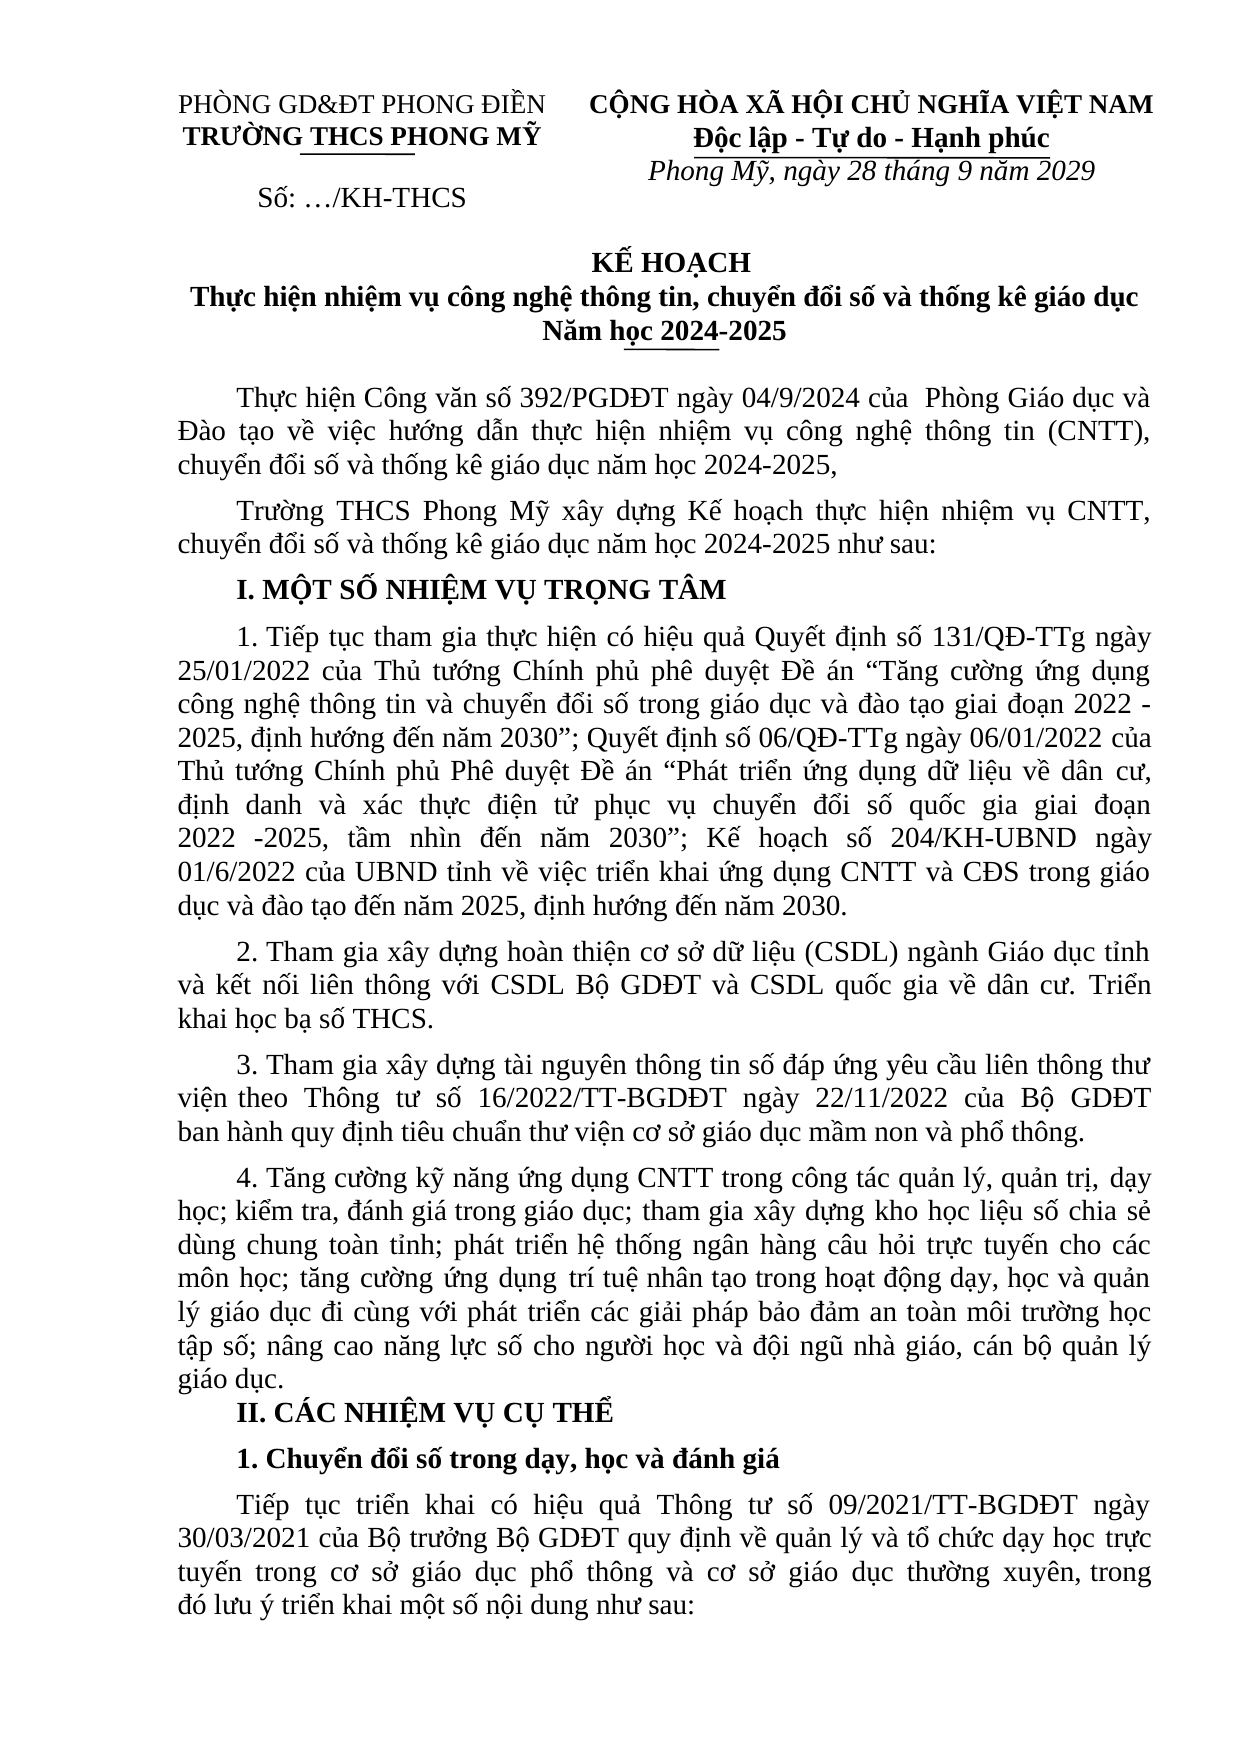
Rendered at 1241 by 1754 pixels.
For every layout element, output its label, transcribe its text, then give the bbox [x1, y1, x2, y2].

text Trường THCS Phong Mỹ xây dựng Kế hoạch thực hiện nhiệm vụ CNTT, chuyển đổi số và thống kê giáo dục năm học 2024-2025 như sau: [177, 493, 1152, 560]
text Thực hiện Công văn số 392/PGDĐT ngày 04/9/2024 của Phòng Giáo dục và Đào tạo về việc hướng dẫn thực hiện nhiệm vụ công nghệ thông tin (CNTT), chuyển đổi số và thống kê giáo dục năm học 2024-2025, [177, 380, 1152, 480]
table_header PHÒNG GD&ĐT PHONG ĐIỀN TRƯỜNG THCS PHONG MỸ Số: …/KH-THCS [148, 89, 576, 222]
text KẾ HOẠCH [337, 246, 1005, 279]
table_header CỘNG HÒA XÃ HỘI CHỦ NGHĨA VIỆT NAM Độc lập - Tự do - Hạnh phúc Phong Mỹ, ngày 28 tháng 9 năm 2029 [576, 89, 1167, 222]
text Tiếp tục triển khai có hiệu quả Thông tư số 09/2021/TT-BGDĐT ngày 30/03/2021 của Bộ trưởng Bộ GDĐT quy định về quản lý và tổ chức dạy học trực tuyến trong cơ sở giáo dục phổ thông và cơ sở giáo dục thường xuyên, trong đó lưu ý triển khai một số nội dung như sau: [177, 1487, 1152, 1621]
list Tham gia xây dựng hoàn thiện cơ sở dữ liệu (CSDL) ngành Giáo dục tỉnh và kết nối liên thông với CSDL Bộ GDĐT và CSDL quốc gia về dân cư. Triển khai học bạ số THCS. [177, 934, 1152, 1034]
text I. MỘT SỐ NHIỆM VỤ TRỌNG TÂM [177, 572, 1152, 606]
list Tiếp tục tham gia thực hiện có hiệu quả Quyết định số 131/QĐ-TTg ngày 25/01/2022 của Thủ tướng Chính phủ phê duyệt Đề án “Tăng cường ứng dụng công nghệ thông tin và chuyển đổi số trong giáo dục và đào tạo giai đoạn 2022 - 2025, định hướng đến năm 2030”; Quyết định số 06/QĐ-TTg ngày 06/01/2022 của Thủ tướng Chính phủ Phê duyệt Đề án “Phát triển ứng dụng dữ liệu về dân cư, định danh và xác thực điện tử phục vụ chuyển đổi số quốc gia giai đoạn 2022 -2025, tầm nhìn đến năm 2030”; Kế hoạch số 204/KH-UBND ngày 01/6/2022 của UBND tỉnh về việc triển khai ứng dụng CNTT và CĐS trong giáo dục và đào tạo đến năm 2025, định hướng đến năm 2030. [177, 619, 1152, 921]
list Tăng cường kỹ năng ứng dụng CNTT trong công tác quản lý, quản trị, dạy học; kiểm tra, đánh giá trong giáo dục; tham gia xây dựng kho học liệu số chia sẻ dùng chung toàn tỉnh; phát triển hệ thống ngân hàng câu hỏi trực tuyến cho các môn học; tăng cường ứng dụng trí tuệ nhân tạo trong hoạt động dạy, học và quản lý giáo dục đi cùng với phát triển các giải pháp bảo đảm an toàn môi trường học tập số; nâng cao năng lực số cho người học và đội ngũ nhà giáo, cán bộ quản lý giáo dục. [177, 1160, 1152, 1395]
list Tham gia xây dựng tài nguyên thông tin số đáp ứng yêu cầu liên thông thư viện theo Thông tư số 16/2022/TT-BGDĐT ngày 22/11/2022 của Bộ GDĐT ban hành quy định tiêu chuẩn thư viện cơ sở giáo dục mầm non và phổ thông. [177, 1047, 1152, 1147]
subtitle II. CÁC NHIỆM VỤ CỤ THỂ [177, 1395, 1152, 1428]
list 1. Chuyển đổi số trong dạy, học và đánh giá [177, 1441, 1147, 1474]
text Thực hiện nhiệm vụ công nghệ thông tin, chuyển đổi số và thống kê giáo dục [177, 279, 1152, 313]
text Năm học 2024-2025 [177, 313, 1152, 346]
